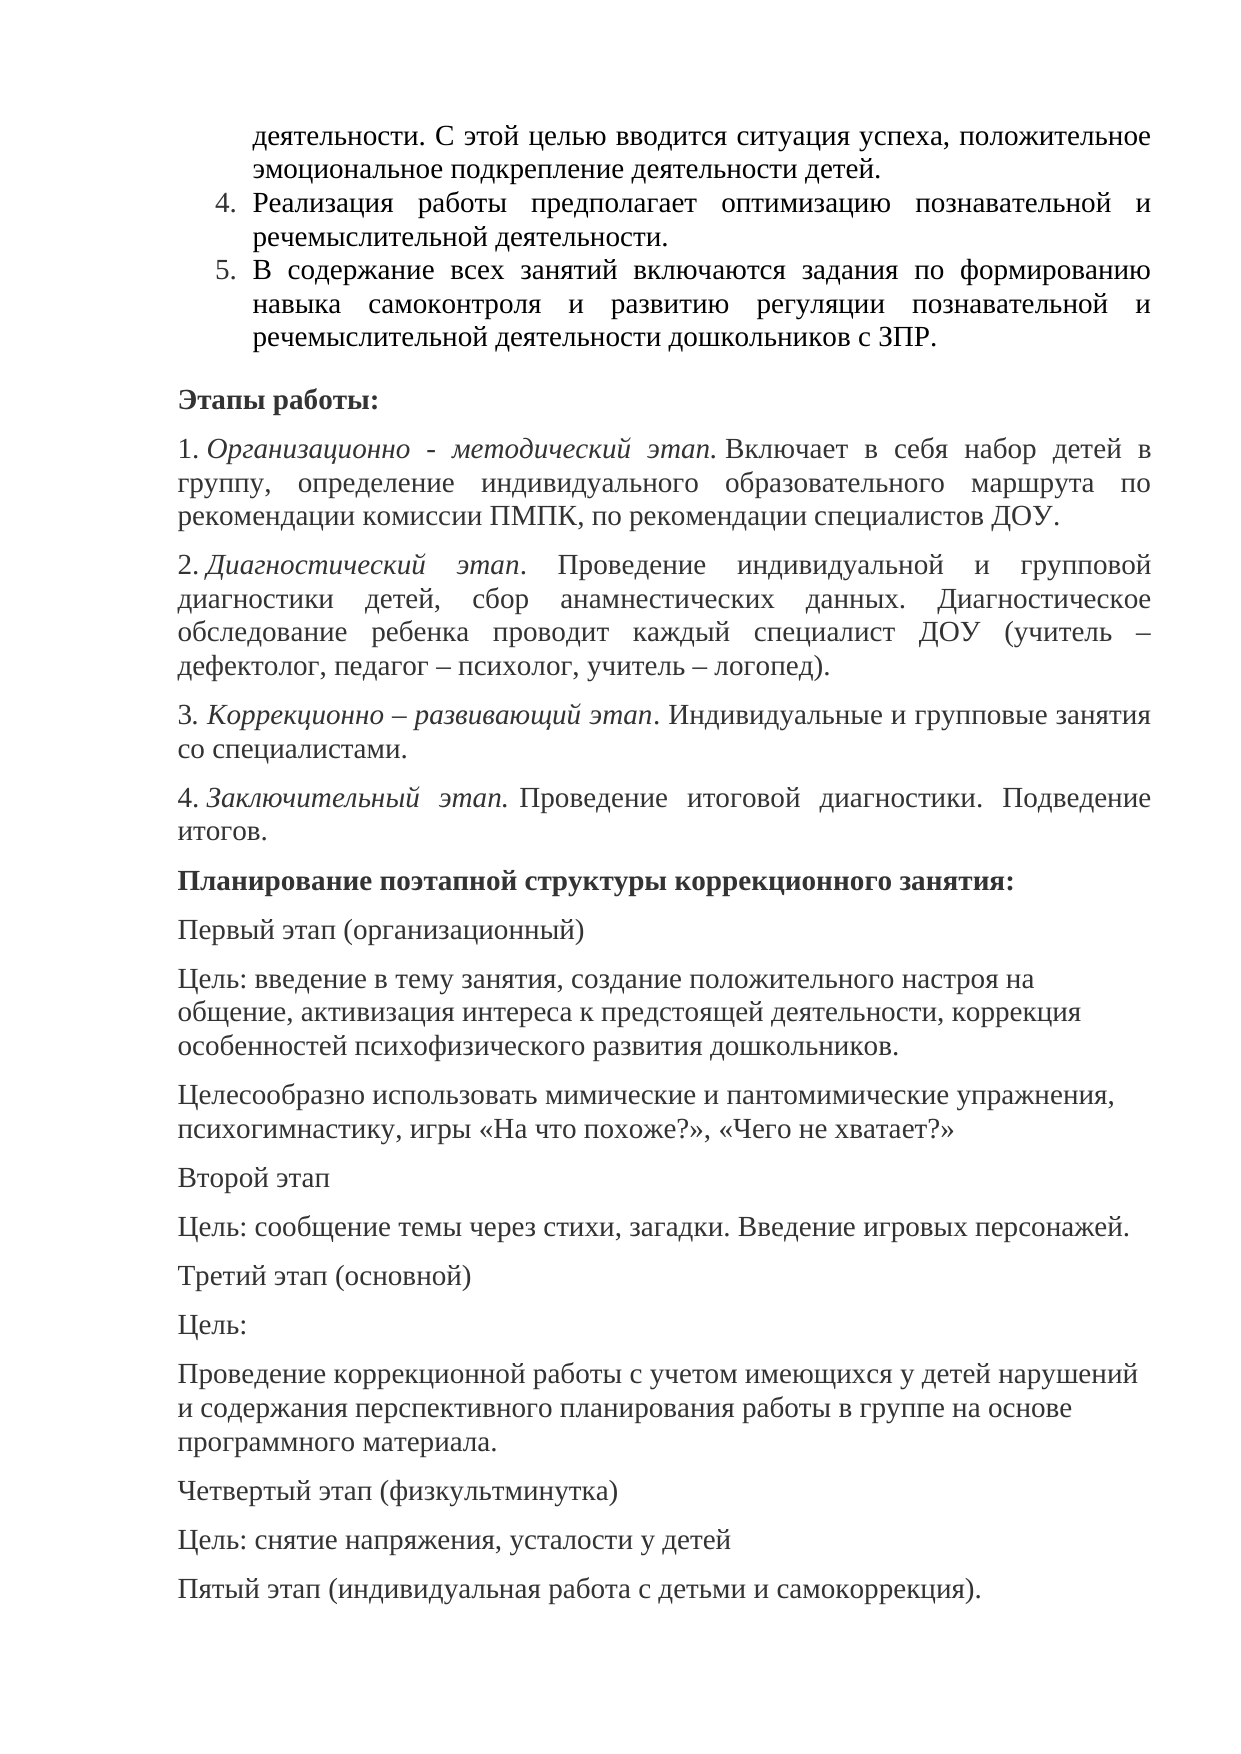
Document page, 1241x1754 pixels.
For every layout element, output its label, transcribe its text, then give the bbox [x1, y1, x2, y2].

list Реализация работы предполагает оптимизацию познавательной и речемыслительной деятельности. [215, 185, 1152, 252]
text Четвертый этап (физкультминутка) [177, 1473, 1152, 1506]
text 1. Организационно - методический этап. Включает в себя набор детей в группу, определение индивидуального образовательного маршрута по рекомендации комиссии ПМПК, по рекомендации специалистов ДОУ. [177, 431, 1152, 532]
list В содержание всех занятий включаются задания по формированию навыка самоконтроля и развитию регуляции познавательной и речемыслительной деятельности дошкольников с ЗПР. [215, 252, 1152, 353]
text 2. Диагностический этап. Проведение индивидуальной и групповой диагностики детей, сбор анамнестических данных. Диагностическое обследование ребенка проводит каждый специалист ДОУ (учитель – дефектолог, педагог – психолог, учитель – логопед). [177, 547, 1152, 682]
text Второй этап [177, 1160, 1152, 1193]
text Целесообразно использовать мимические и пантомимические упражнения, психогимнастику, игры «На что похоже?», «Чего не хватает?» [177, 1077, 1152, 1144]
text Цель: снятие напряжения, усталости у детей [177, 1522, 1152, 1556]
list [215, 118, 1152, 185]
text Первый этап (организационный) [177, 912, 1152, 945]
text Третий этап (основной) [177, 1258, 1152, 1292]
text Планирование поэтапной структуры коррекционного занятия: [177, 863, 1152, 896]
text Цель: сообщение темы через стихи, загадки. Введение игровых персонажей. [177, 1209, 1152, 1243]
text 4. Заключительный этап. Проведение итоговой диагностики. Подведение итогов. [177, 780, 1152, 847]
text Цель: [177, 1307, 1152, 1341]
text Этапы работы: [177, 382, 1152, 416]
text Проведение коррекционной работы с учетом имеющихся у детей нарушений и содержания перспективного планирования работы в группе на основе программного материала. [177, 1357, 1152, 1457]
text 3. Коррекционно – развивающий этап. Индивидуальные и групповые занятия со специалистами. [177, 697, 1152, 764]
text Пятый этап (индивидуальная работа с детьми и самокоррекция). [177, 1571, 1152, 1605]
text Цель: введение в тему занятия, создание положительного настроя на общение, активизация интереса к предстоящей деятельности, коррекция особенностей психофизического развития дошкольников. [177, 961, 1152, 1062]
